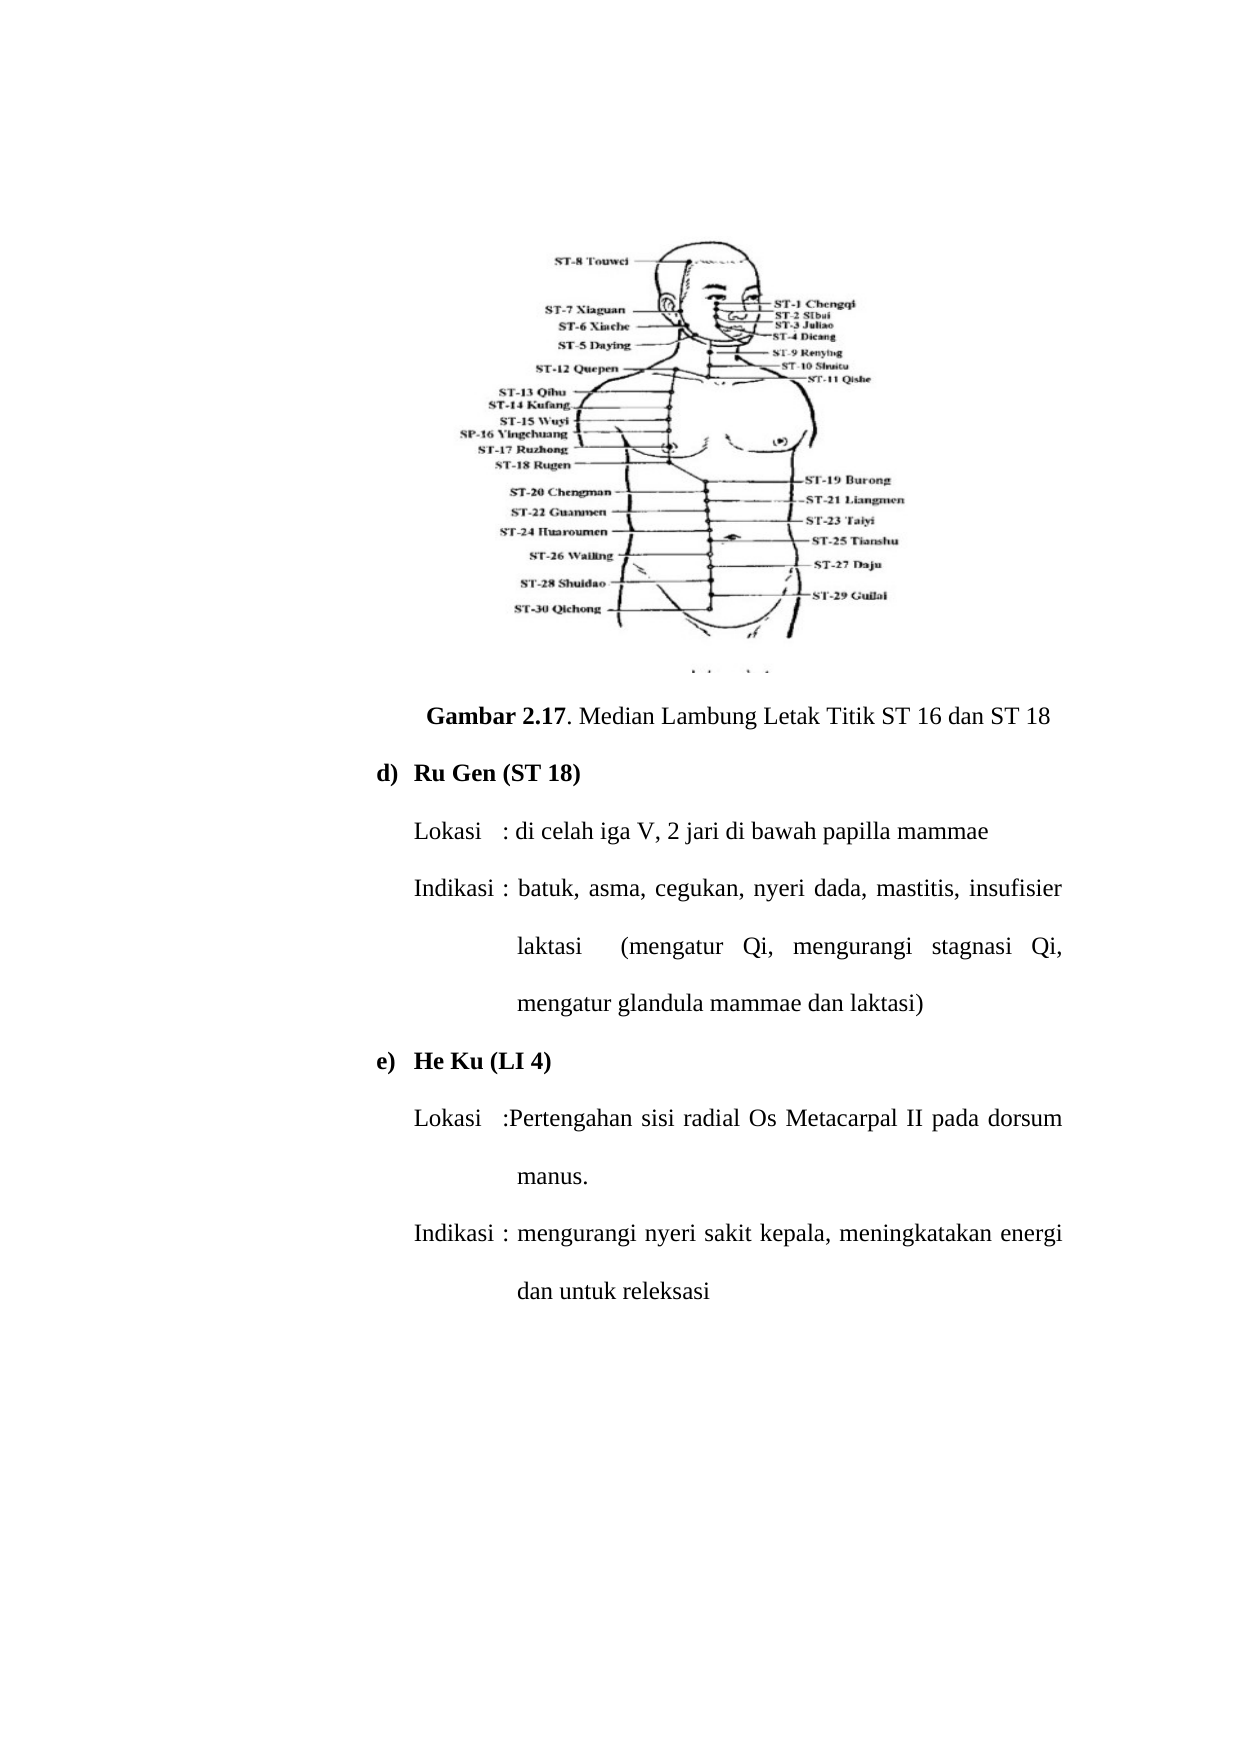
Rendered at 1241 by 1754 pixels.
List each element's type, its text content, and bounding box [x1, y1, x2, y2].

list Lokasi : di celah iga V, 2 jari di bawah papilla mammae [413, 816, 1063, 844]
list Lokasi :Pertengahan sisi radial Os Metacarpal II pada dorsum manus. [413, 1103, 1063, 1189]
list Indikasi : batuk, asma, cegukan, nyeri dada, mastitis, insufisier laktasi (mengatur Qi, mengurangi stagnasi Qi, mengatur glandula mammae dan laktasi) [413, 873, 1063, 1017]
list He Ku (LI 4) [376, 1046, 1063, 1074]
list Indikasi : mengurangi nyeri sakit kepala, meningkatakan energi dan untuk releksasi [413, 1218, 1063, 1304]
list Gambar 2.17. Median Lambung Letak Titik ST 16 dan ST 18 [413, 701, 1063, 729]
picture [413, 236, 933, 673]
list Ru Gen (ST 18) [376, 758, 1063, 787]
